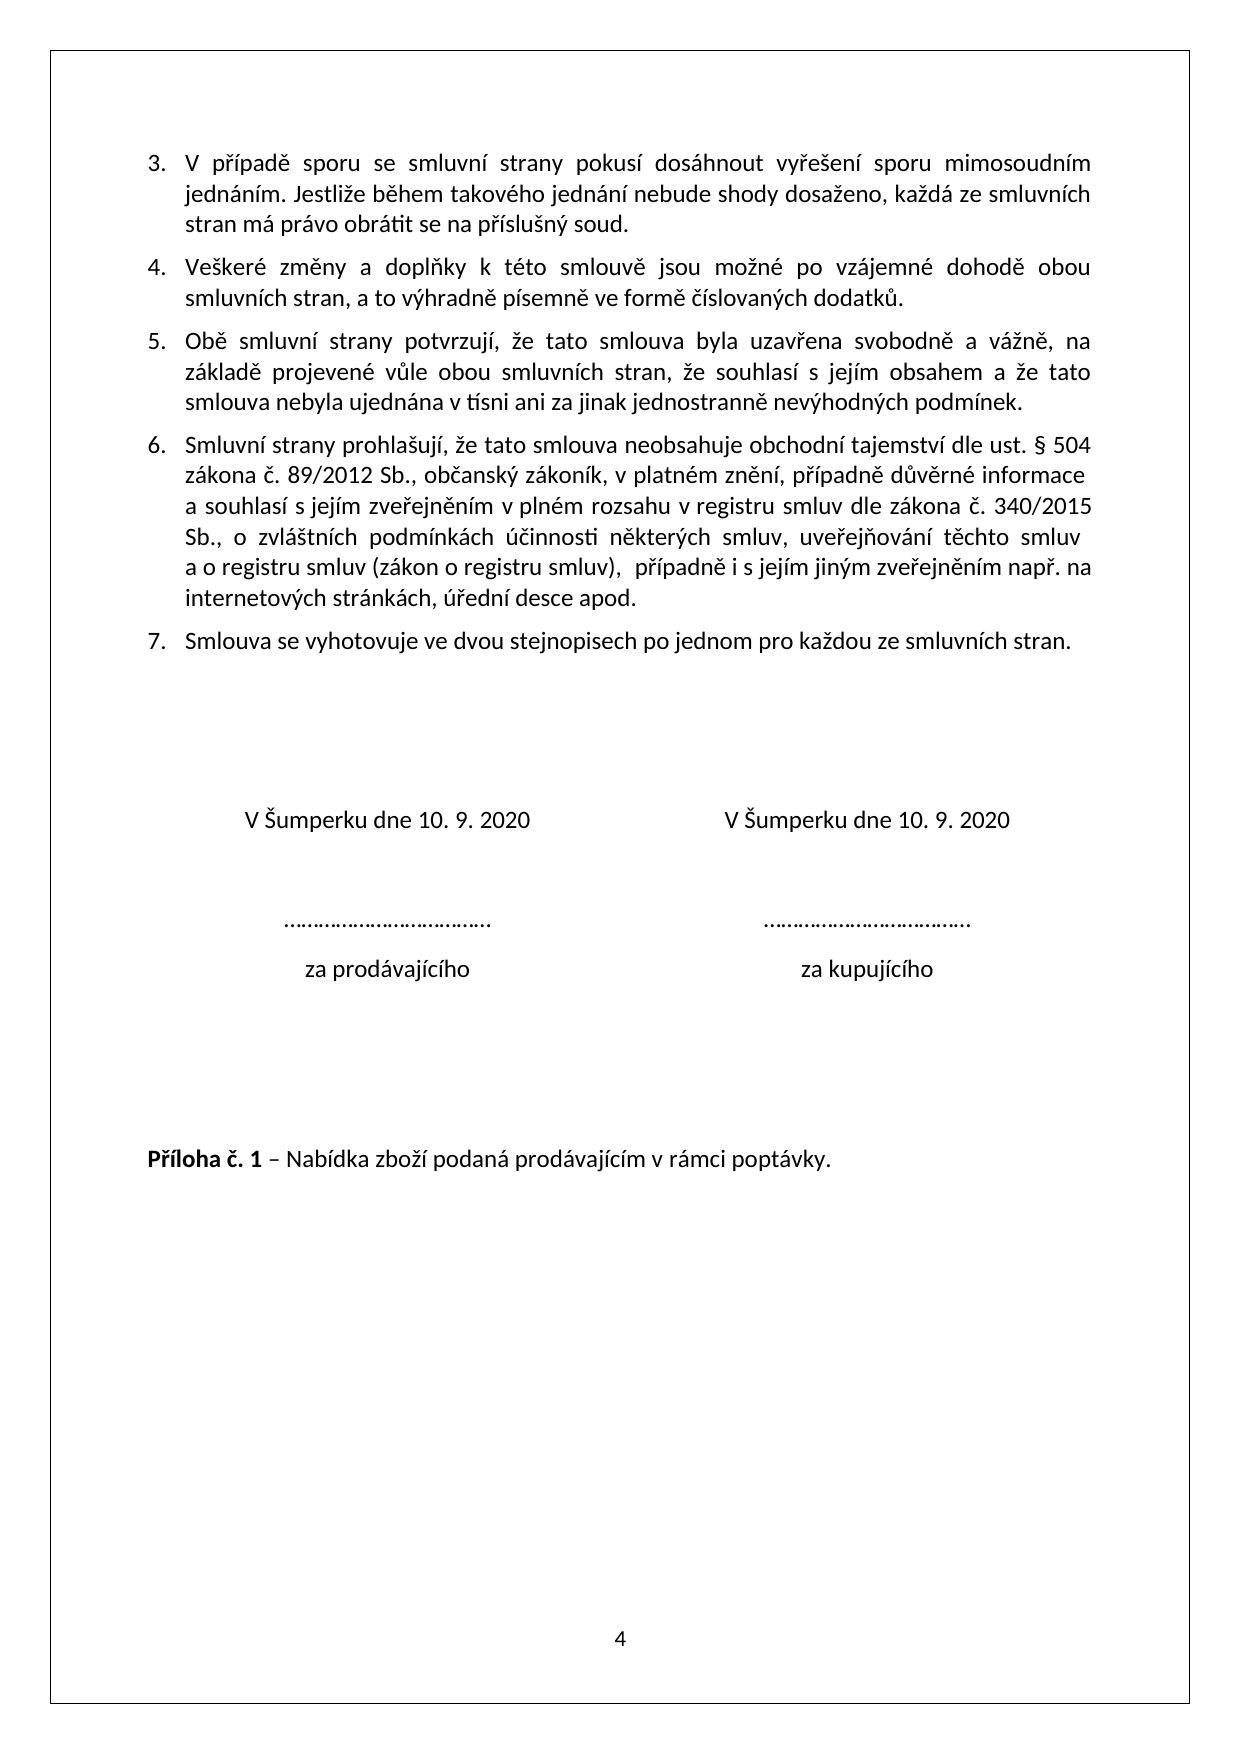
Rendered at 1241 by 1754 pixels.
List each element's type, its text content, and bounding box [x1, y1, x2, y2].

table_header V Šumperku dne 10. 9. 2020 ……………………………… za kupujícího [627, 655, 1107, 1002]
table_header V Šumperku dne 10. 9. 2020 ……………………………… za prodávajícího [148, 655, 627, 1002]
list V případě sporu se smluvní strany pokusí dosáhnout vyřešení sporu mimosoudním jednáním. Jestliže během takového jednání nebude shody dosaženo, každá ze smluvních stran má právo obrátit se na příslušný soud. [147, 147, 1093, 239]
list Obě smluvní strany potvrzují, že tato smlouva byla uzavřena svobodně a vážně, na základě projevené vůle obou smluvních stran, že souhlasí s jejím obsahem a že tato smlouva nebyla ujednána v tísni ani za jinak jednostranně nevýhodných podmínek. [147, 325, 1093, 417]
text Příloha č. 1 – Nabídka zboží podaná prodávajícím v rámci poptávky. [147, 1143, 1093, 1173]
list Smluvní strany prohlašují, že tato smlouva neobsahuje obchodní tajemství dle ust. § 504 zákona č. 89/2012 Sb., občanský zákoník, v platném znění, případně důvěrné informace a souhlasí s jejím zveřejněním v plném rozsahu v registru smluv dle zákona č. 340/2015 Sb., o zvláštních podmínkách účinnosti některých smluv, uveřejňování těchto smluv a o registru smluv (zákon o registru smluv), případně i s jejím jiným zveřejněním např. na internetových stránkách, úřední desce apod. [147, 429, 1093, 612]
list Smlouva se vyhotovuje ve dvou stejnopisech po jednom pro každou ze smluvních stran. [147, 625, 1093, 655]
list Veškeré změny a doplňky k této smlouvě jsou možné po vzájemné dohodě obou smluvních stran, a to výhradně písemně ve formě číslovaných dodatků. [147, 252, 1093, 313]
